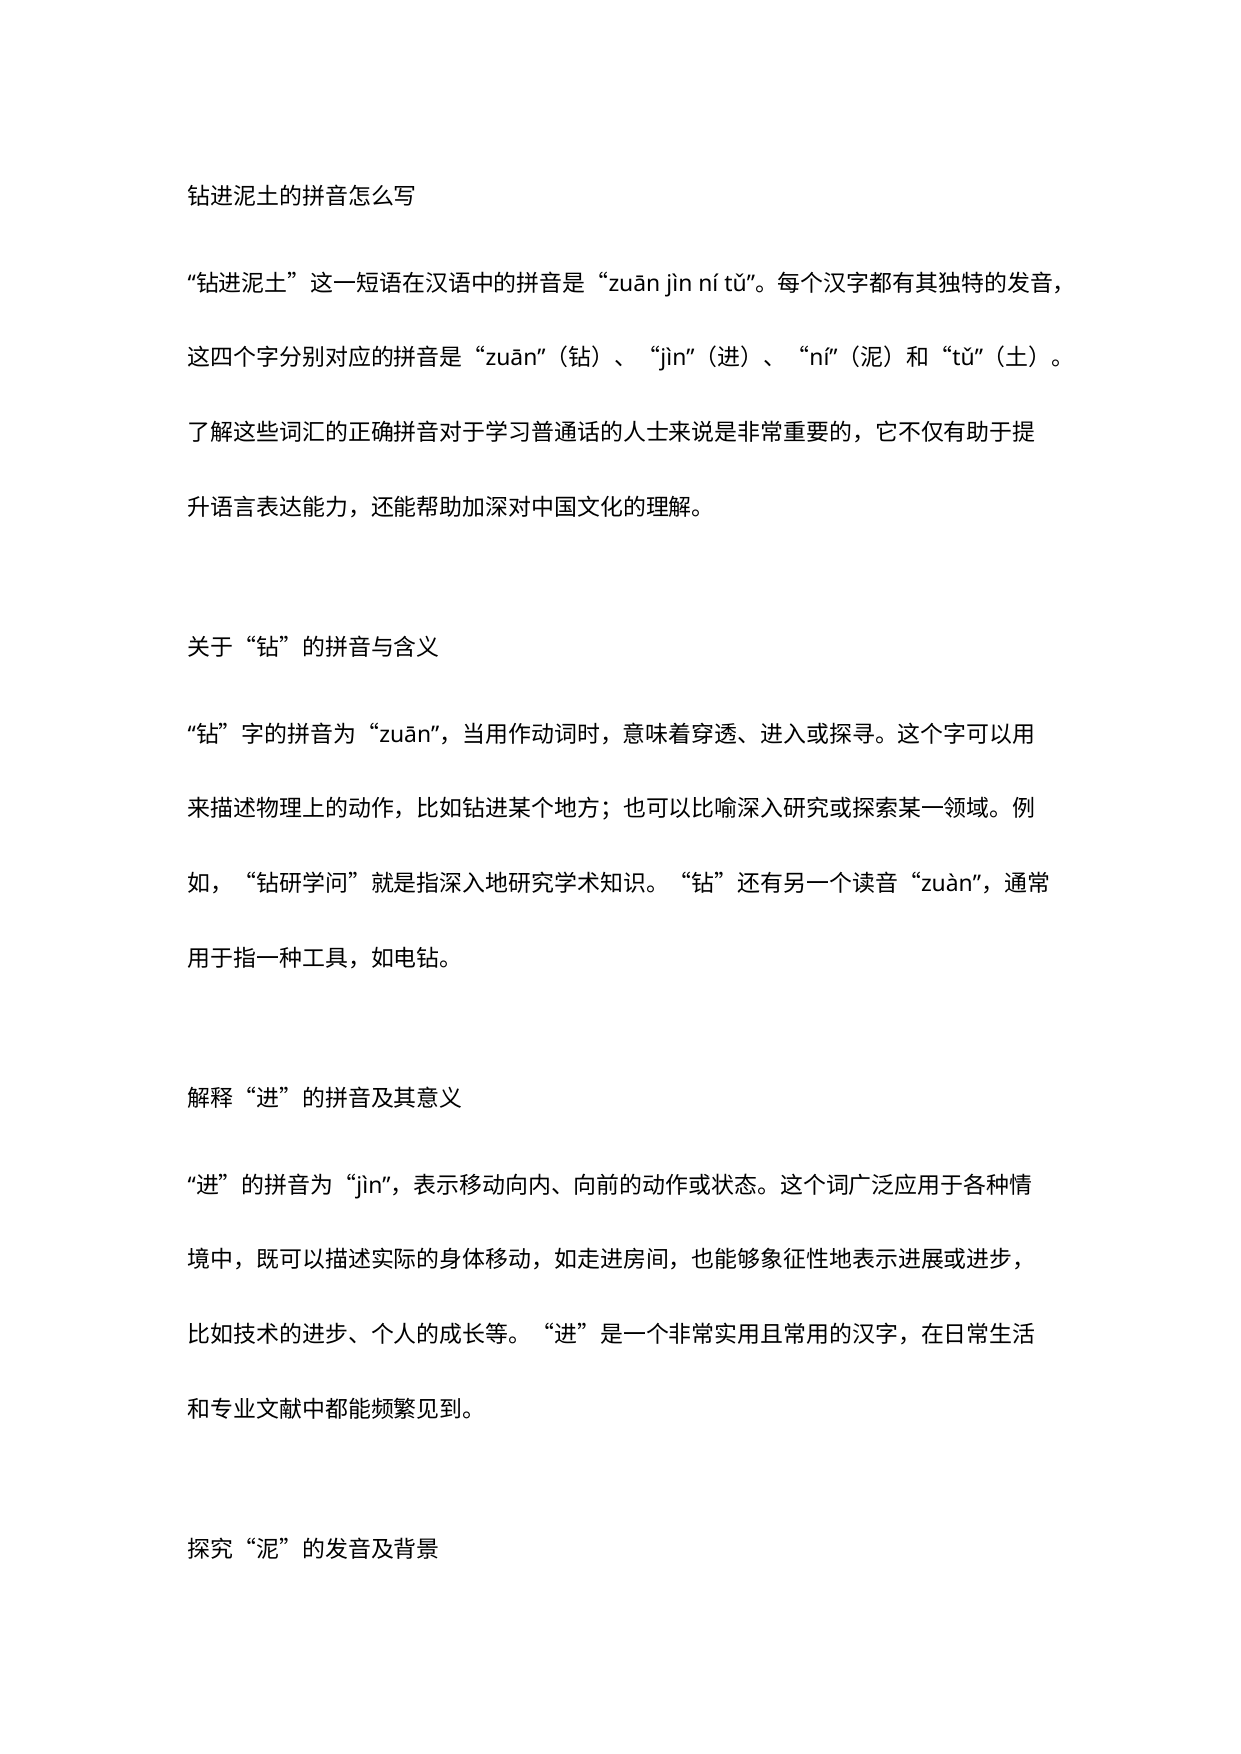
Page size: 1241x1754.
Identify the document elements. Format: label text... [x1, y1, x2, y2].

text 解释“进”的拼音及其意义 [187, 1064, 1053, 1129]
text “进”的拼音为“jìn”，表示移动向内、向前的动作或状态。这个词广泛应用于各种情境中，既可以描述实际的身体移动，如走进房间，也能够象征性地表示进展或进步，比如技术的进步、个人的成长等。“进”是一个非常实用且常用的汉字，在日常生活和专业文献中都能频繁见到。 [187, 1151, 1053, 1440]
text “钻进泥土”这一短语在汉语中的拼音是“zuān jìn ní tǔ”。每个汉字都有其独特的发音，这四个字分别对应的拼音是“zuān”（钻）、“jìn”（进）、“ní”（泥）和“tǔ”（土）。了解这些词汇的正确拼音对于学习普通话的人士来说是非常重要的，它不仅有助于提升语言表达能力，还能帮助加深对中国文化的理解。 [187, 248, 1053, 538]
text 探究“泥”的发音及背景 [187, 1515, 1053, 1580]
text 钻进泥土的拼音怎么写 [187, 162, 1053, 227]
text 关于“钻”的拼音与含义 [187, 613, 1053, 678]
text “钻”字的拼音为“zuān”，当用作动词时，意味着穿透、进入或探寻。这个字可以用来描述物理上的动作，比如钻进某个地方；也可以比喻深入研究或探索某一领域。例如，“钻研学问”就是指深入地研究学术知识。“钻”还有另一个读音“zuàn”，通常用于指一种工具，如电钻。 [187, 699, 1053, 989]
